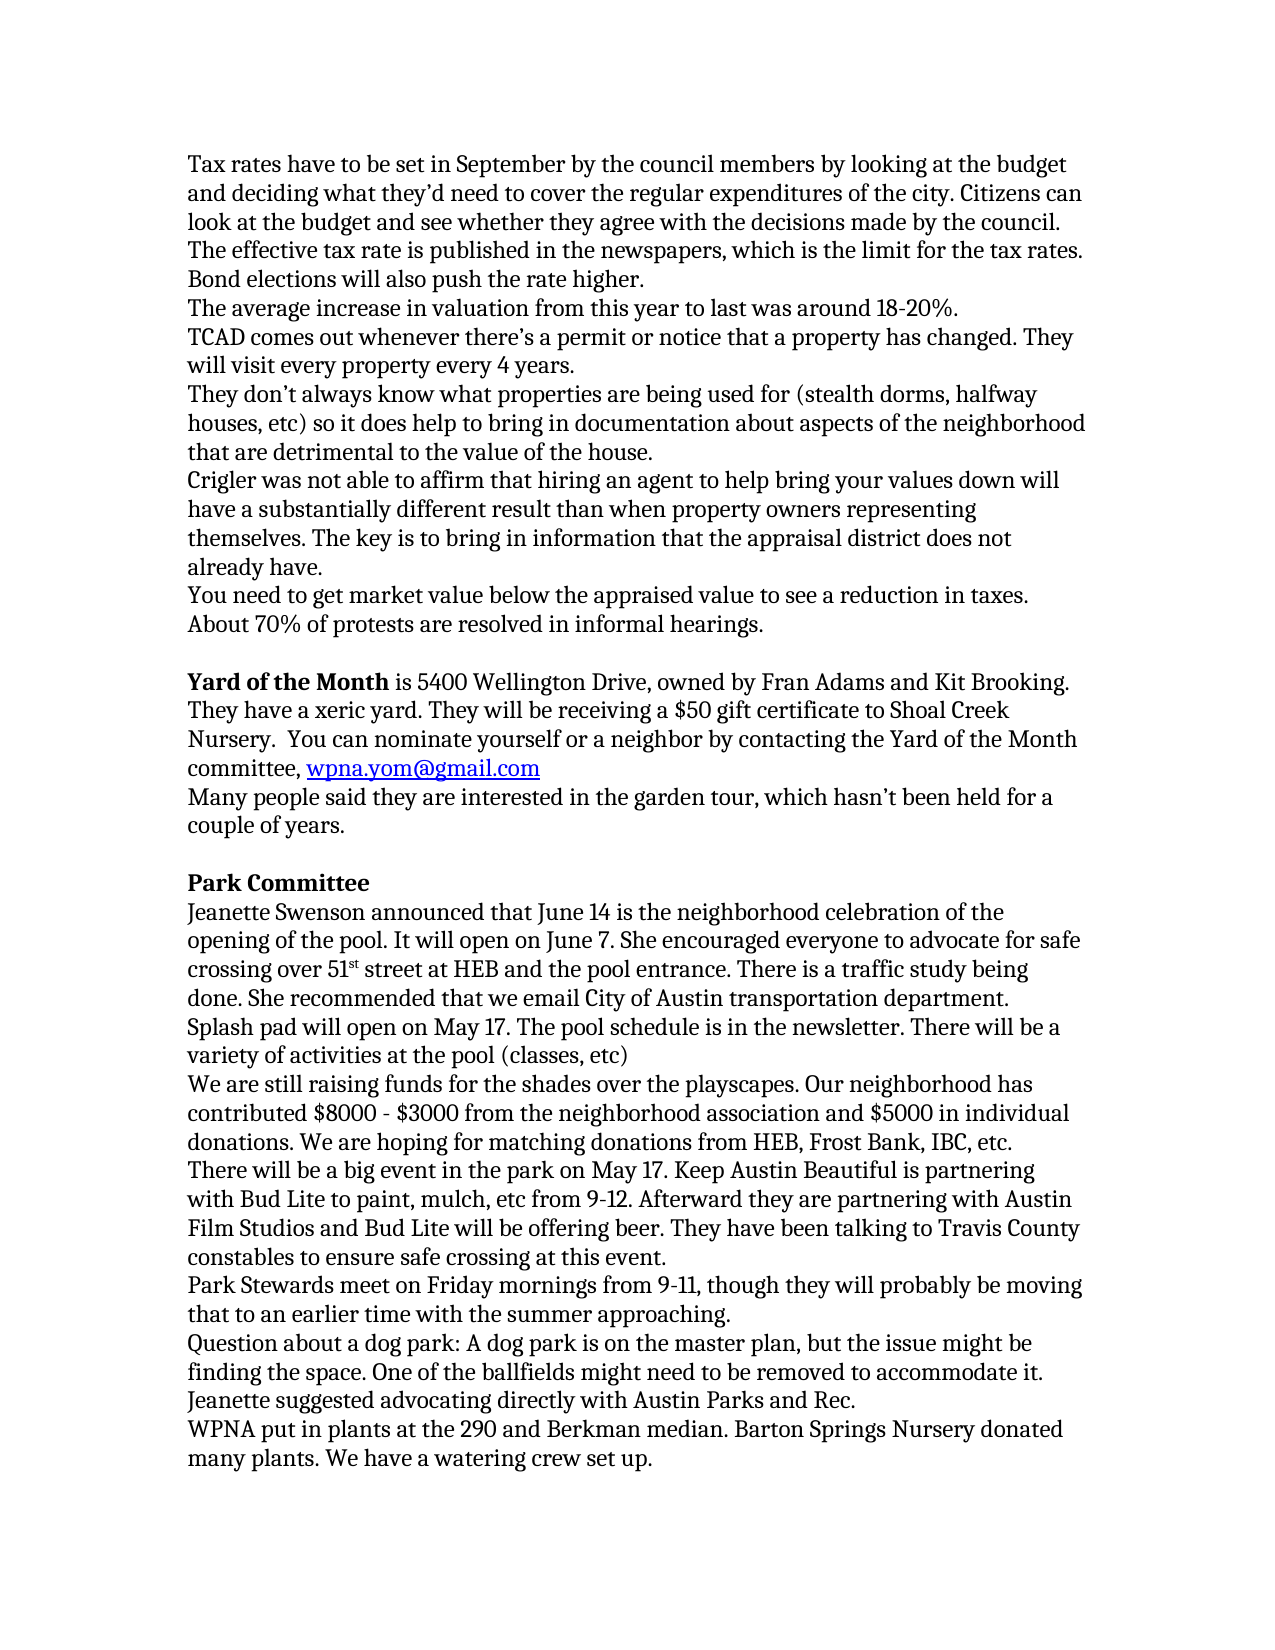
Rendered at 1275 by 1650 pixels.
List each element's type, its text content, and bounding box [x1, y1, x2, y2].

text There will be a big event in the park on May 17. Keep Austin Beautiful is partnering with Bud Lite to paint, mulch, etc from 9-12. Afterward they are partnering with Austin Film Studios and Bud Lite will be offering beer. They have been talking to Travis County constables to ensure safe crossing at this event. [187, 1156, 1087, 1271]
text You need to get market value below the appraised value to see a reduction in taxes. [187, 581, 1087, 610]
text Jeanette Swenson announced that June 14 is the neighborhood celebration of the opening of the pool. It will open on June 7. She encouraged everyone to advocate for safe crossing over 51st street at HEB and the pool entrance. There is a traffic study being done. She recommended that we email City of Austin transportation department. [187, 897, 1087, 1012]
text WPNA put in plants at the 290 and Berkman median. Barton Springs Nursery donated many plants. We have a watering crew set up. [187, 1415, 1087, 1472]
text Park Stewards meet on Friday mornings from 9-11, though they will probably be moving that to an earlier time with the summer approaching. [187, 1271, 1087, 1329]
text TCAD comes out whenever there’s a permit or notice that a property has changed. They will visit every property every 4 years. [187, 322, 1087, 380]
text The average increase in valuation from this year to last was around 18-20%. [187, 294, 1087, 322]
text Splash pad will open on May 17. The pool schedule is in the newsletter. There will be a variety of activities at the pool (classes, etc) [187, 1012, 1087, 1070]
text Park Committee [187, 869, 1087, 897]
text Yard of the Month is 5400 Wellington Drive, owned by Fran Adams and Kit Brooking. They have a xeric yard. They will be receiving a $50 gift certificate to Shoal Creek Nursery. You can nominate yourself or a neighbor by contacting the Yard of the Month committee, wpna.yom@gmail.com [187, 667, 1087, 782]
text Tax rates have to be set in September by the council members by looking at the budget and deciding what they’d need to cover the regular expenditures of the city. Citizens can look at the budget and see whether they agree with the decisions made by the council. [187, 150, 1087, 236]
text Crigler was not able to affirm that hiring an agent to help bring your values down will have a substantially different result than when property owners representing themselves. The key is to bring in information that the appraisal district does not already have. [187, 466, 1087, 581]
text Question about a dog park: A dog park is on the master plan, but the issue might be finding the space. One of the ballfields might need to be removed to accommodate it. Jeanette suggested advocating directly with Austin Parks and Rec. [187, 1329, 1087, 1415]
text They don’t always know what properties are being used for (stealth dorms, halfway houses, etc) so it does help to bring in documentation about aspects of the neighborhood that are detrimental to the value of the house. [187, 380, 1087, 466]
text The effective tax rate is published in the newspapers, which is the limit for the tax rates. Bond elections will also push the rate higher. [187, 236, 1087, 294]
text About 70% of protests are resolved in informal hearings. [187, 610, 1087, 639]
text We are still raising funds for the shades over the playscapes. Our neighborhood has contributed $8000 - $3000 from the neighborhood association and $5000 in individual donations. We are hoping for matching donations from HEB, Frost Bank, IBC, etc. [187, 1070, 1087, 1156]
text Many people said they are interested in the garden tour, which hasn’t been held for a couple of years. [187, 782, 1087, 840]
